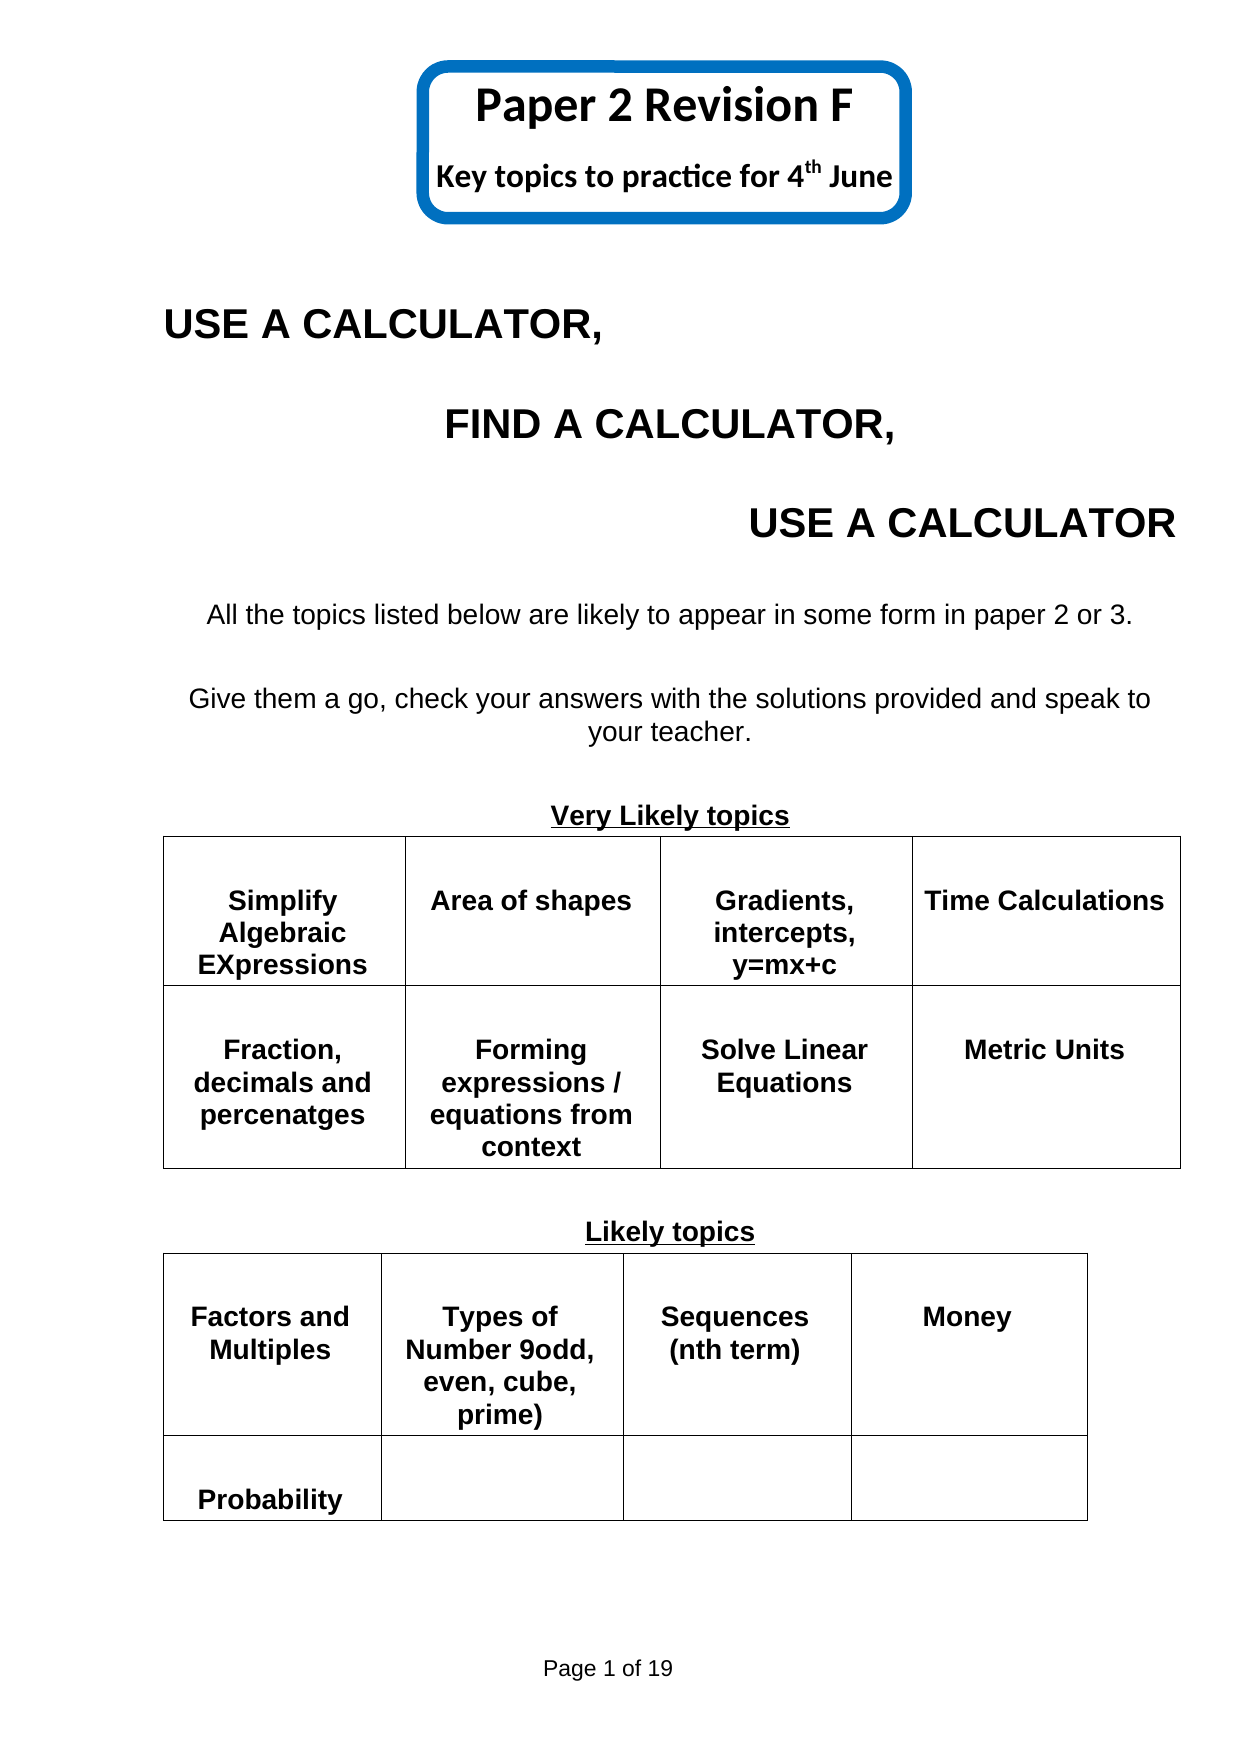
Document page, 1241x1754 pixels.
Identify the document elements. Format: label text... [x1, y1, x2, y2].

table_header Factors and Multiples [164, 1254, 381, 1435]
text Give them a go, check your answers with the solutions provided and speak to your teacher. [163, 682, 1176, 747]
table_cell Solve Linear Equations [661, 986, 912, 1167]
table_cell Metric Units [913, 986, 1180, 1167]
table_header Gradients, intercepts, y=mx+c [661, 837, 912, 985]
text FIND A CALCULATOR, [163, 399, 1176, 447]
table_cell Fraction, decimals and percenatges [164, 986, 405, 1167]
table_header Sequences (nth term) [624, 1254, 851, 1435]
table_header Money [852, 1254, 1087, 1435]
text USE A CALCULATOR [163, 499, 1176, 547]
table_cell [382, 1436, 623, 1520]
table_cell Forming expressions / equations from context [406, 986, 660, 1167]
text USE A CALCULATOR, [163, 300, 1176, 348]
table_header Types of Number 9odd, even, cube, prime) [382, 1254, 623, 1435]
table_cell Probability [164, 1436, 381, 1520]
table_header Simplify Algebraic EXpressions [164, 837, 405, 985]
text Likely topics [163, 1215, 1176, 1248]
table_cell [624, 1436, 851, 1520]
table_header Area of shapes [406, 837, 660, 985]
table_cell [852, 1436, 1087, 1520]
text All the topics listed below are likely to appear in some form in paper 2 or 3. [163, 598, 1176, 631]
text Very Likely topics [163, 798, 1176, 831]
table_header Time Calculations [913, 837, 1180, 985]
